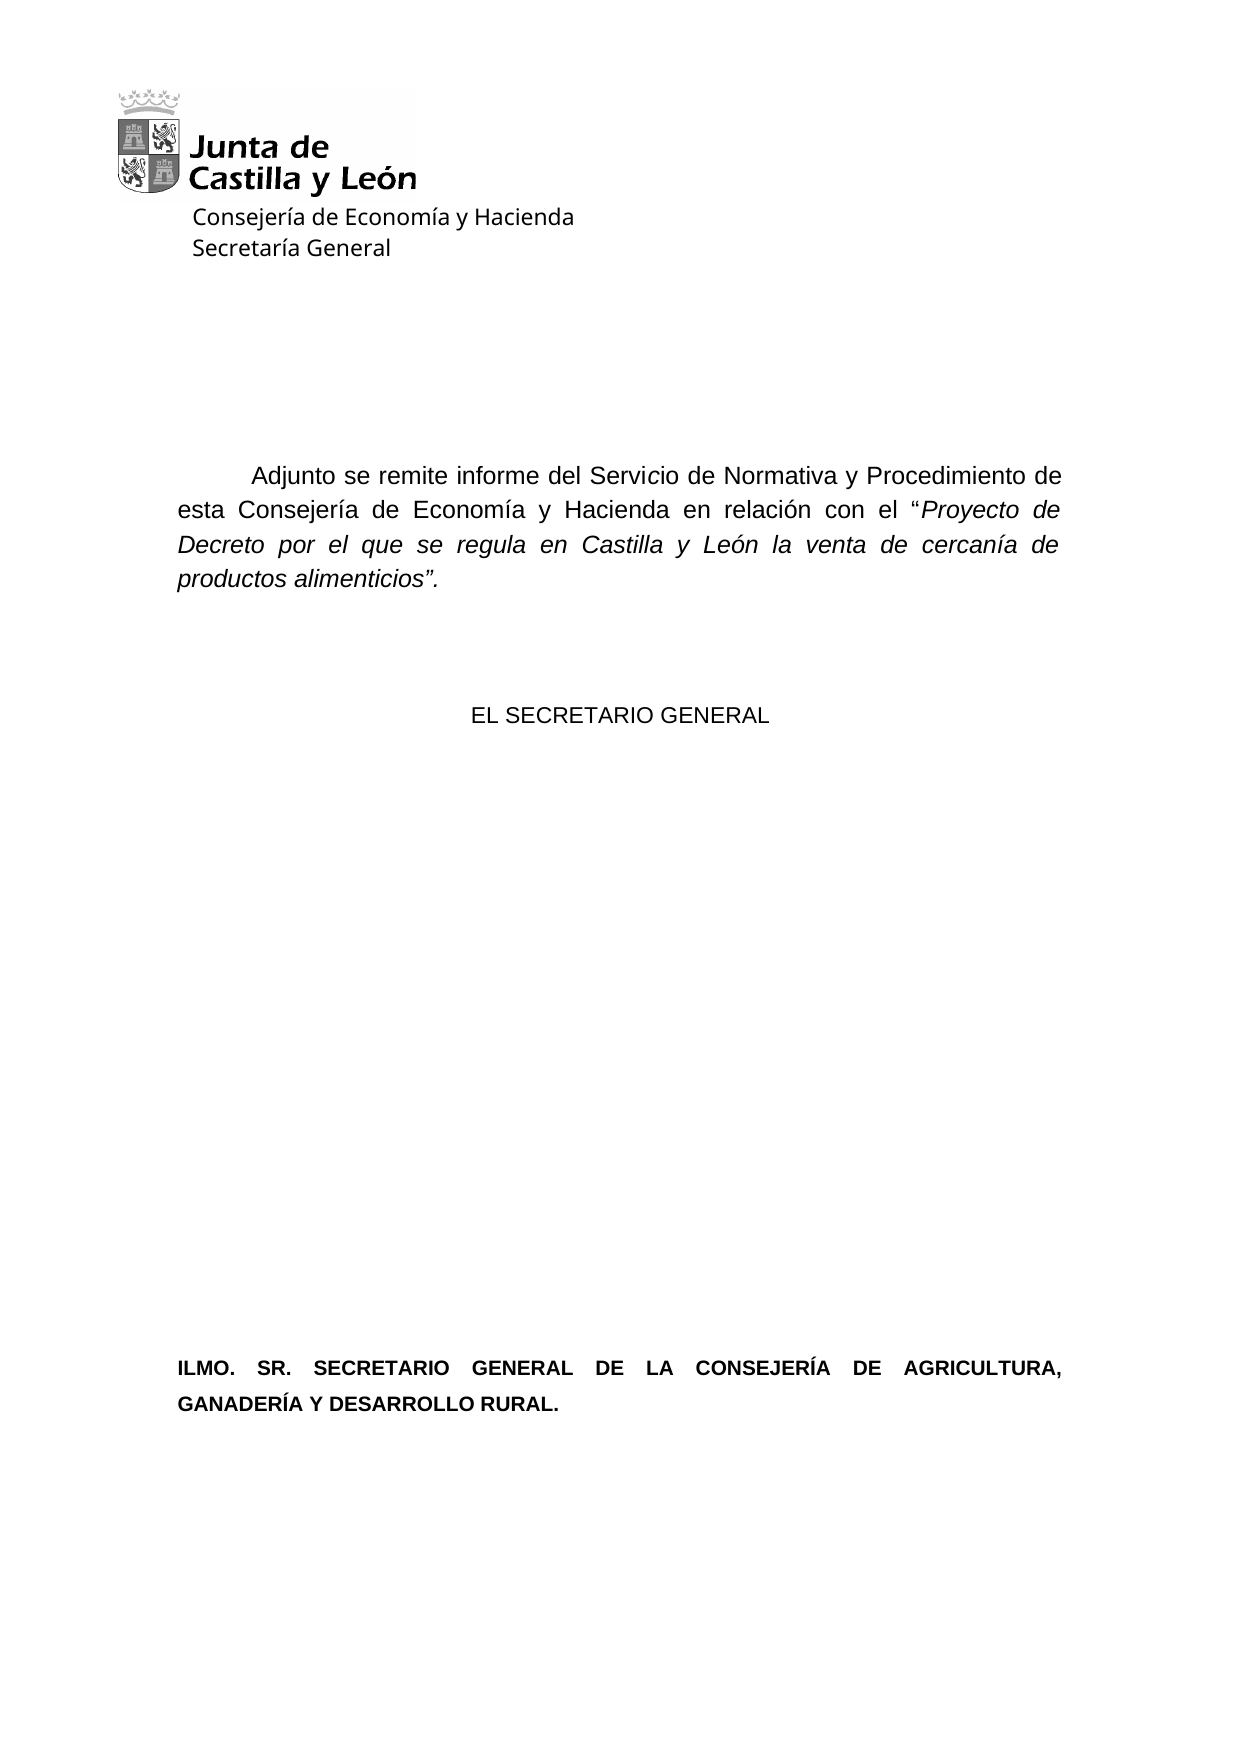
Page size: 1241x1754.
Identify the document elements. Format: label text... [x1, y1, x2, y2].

text ILMO. SR. SECRETARIO GENERAL DE LA CONSEJERÍA DE AGRICULTURA, GANADERÍA Y DESARROLLO RURAL. [177, 1356, 1063, 1416]
picture [118, 88, 416, 202]
text Adjunto se remite informe del Servicio de Normativa y Procedimiento de esta Consejería de Economía y Hacienda en relación con el “Proyecto de Decreto por el que se regula en Castilla y León la venta de cercanía de productos alimenticios”. [177, 461, 1063, 593]
text EL SECRETARIO GENERAL [177, 702, 1063, 729]
